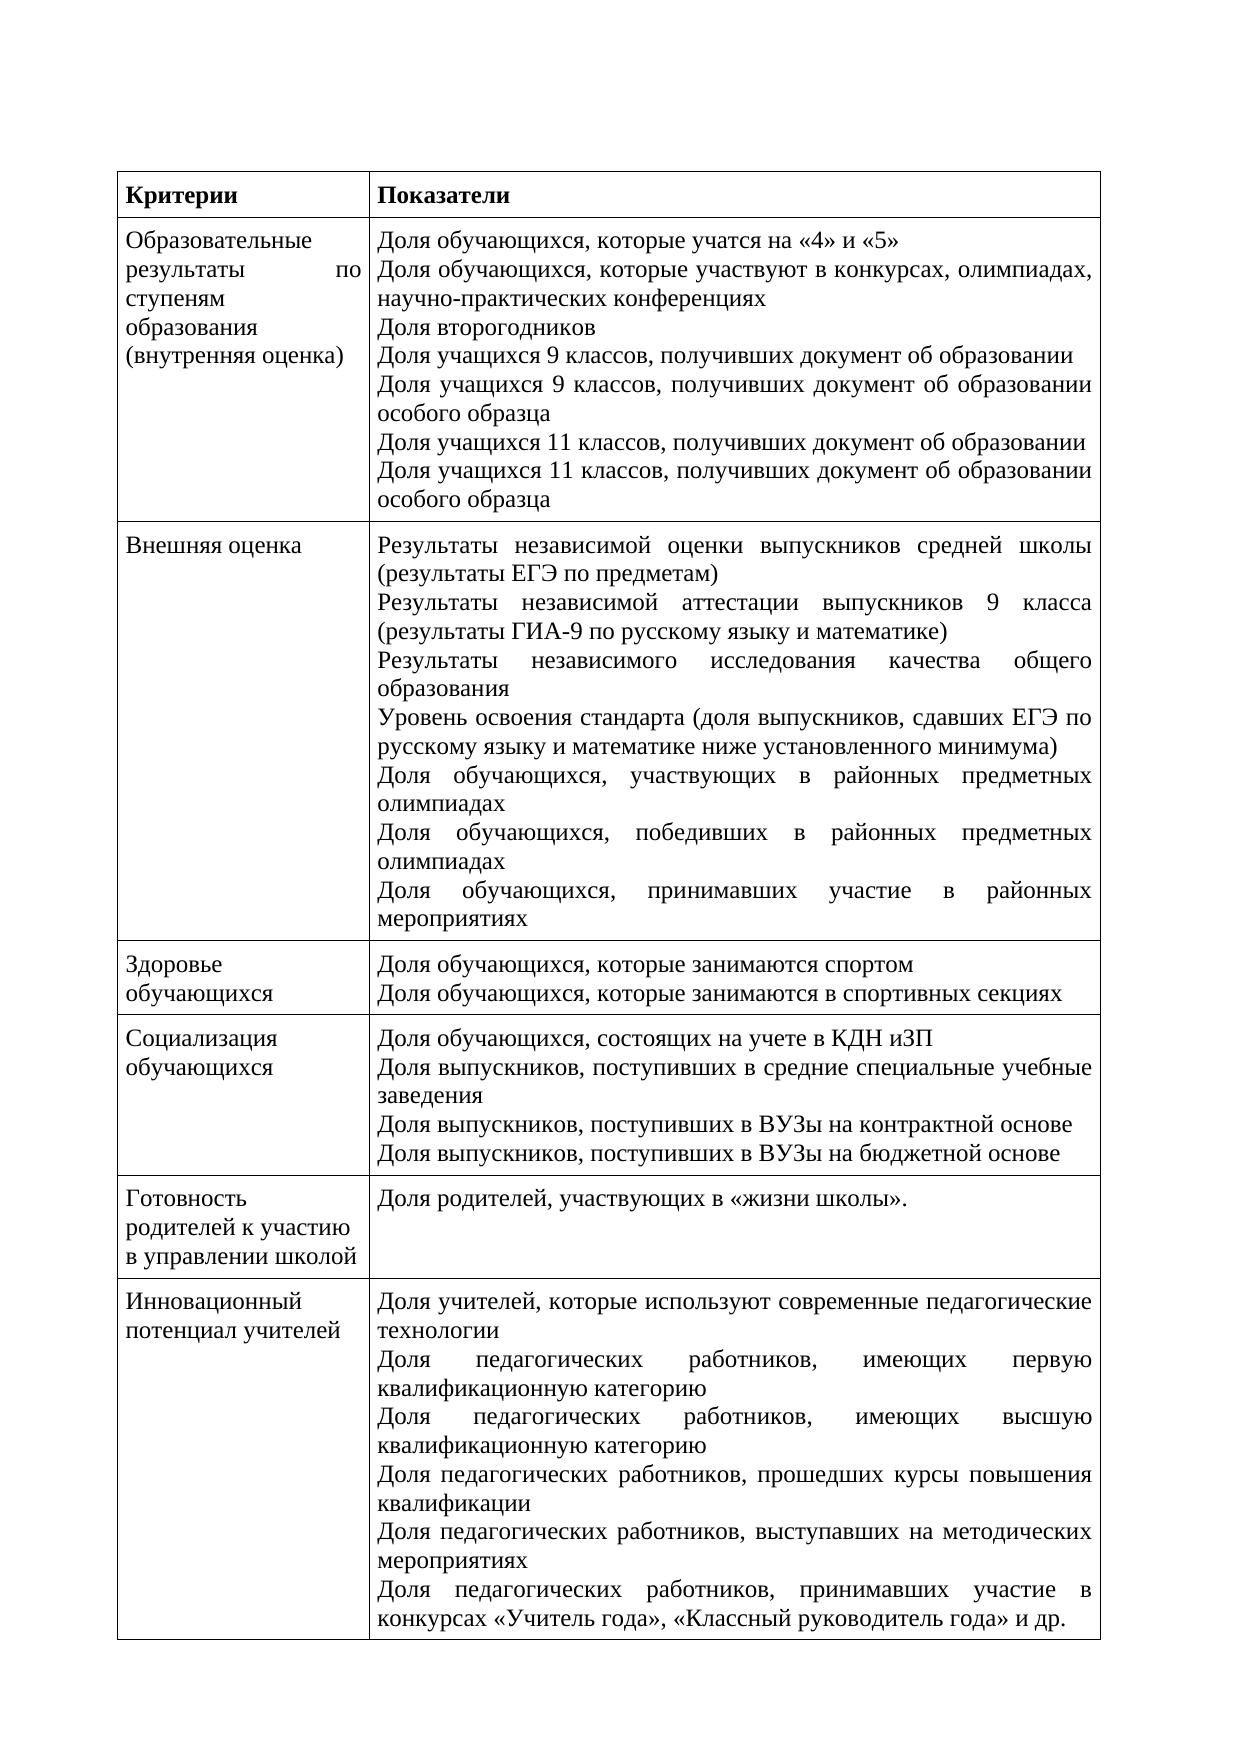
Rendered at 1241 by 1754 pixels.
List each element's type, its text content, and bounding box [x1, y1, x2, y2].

table_cell Доля обучающихся, состоящих на учете в КДН иЗП Доля выпускников, поступивших в средние специальные учебные заведения Доля выпускников, поступивших в ВУЗы на контрактной основе Доля выпускников, поступивших в ВУЗы на бюджетной основе [370, 1015, 1100, 1174]
table_cell Здоровье обучающихся [118, 941, 369, 1014]
table_header Показатели [370, 172, 1100, 217]
table_header Критерии [118, 172, 369, 217]
table_cell Готовность родителей к участию в управлении школой [118, 1176, 369, 1277]
table_cell Доля обучающихся, которые учатся на «4» и «5» Доля обучающихся, которые участвуют в конкурсах, олимпиадах, научно-практических конференциях Доля второгодников Доля учащихся 9 классов, получивших документ об образовании Доля учащихся 9 классов, получивших документ об образовании особого образца Доля учащихся 11 классов, получивших документ об образовании Доля учащихся 11 классов, получивших документ об образовании особого образца [370, 218, 1100, 521]
table_cell Доля учителей, которые используют современные педагогические технологии Доля педагогических работников, имеющих первую квалификационную категорию Доля педагогических работников, имеющих высшую квалификационную категорию Доля педагогических работников, прошедших курсы повышения квалификации Доля педагогических работников, выступавших на методических мероприятиях Доля педагогических работников, принимавших участие в конкурсах «Учитель года», «Классный руководитель года» и др. [370, 1279, 1100, 1639]
table_cell Социализация обучающихся [118, 1015, 369, 1174]
table_cell Доля родителей, участвующих в «жизни школы». [370, 1176, 1100, 1277]
table_cell Доля обучающихся, которые занимаются спортом Доля обучающихся, которые занимаются в спортивных секциях [370, 941, 1100, 1014]
table_cell Инновационный потенциал учителей [118, 1279, 369, 1639]
table_cell Результаты независимой оценки выпускников средней школы (результаты ЕГЭ по предметам) Результаты независимой аттестации выпускников 9 класса (результаты ГИА-9 по русскому языку и математике) Результаты независимого исследования качества общего образования Уровень освоения стандарта (доля выпускников, сдавших ЕГЭ по русскому языку и математике ниже установленного минимума) Доля обучающихся, участвующих в районных предметных олимпиадах Доля обучающихся, победивших в районных предметных олимпиадах Доля обучающихся, принимавших участие в районных мероприятиях [370, 522, 1100, 940]
table_cell Внешняя оценка [118, 522, 369, 940]
table_cell Образовательные результаты по ступеням образования (внутренняя оценка) [118, 218, 369, 521]
